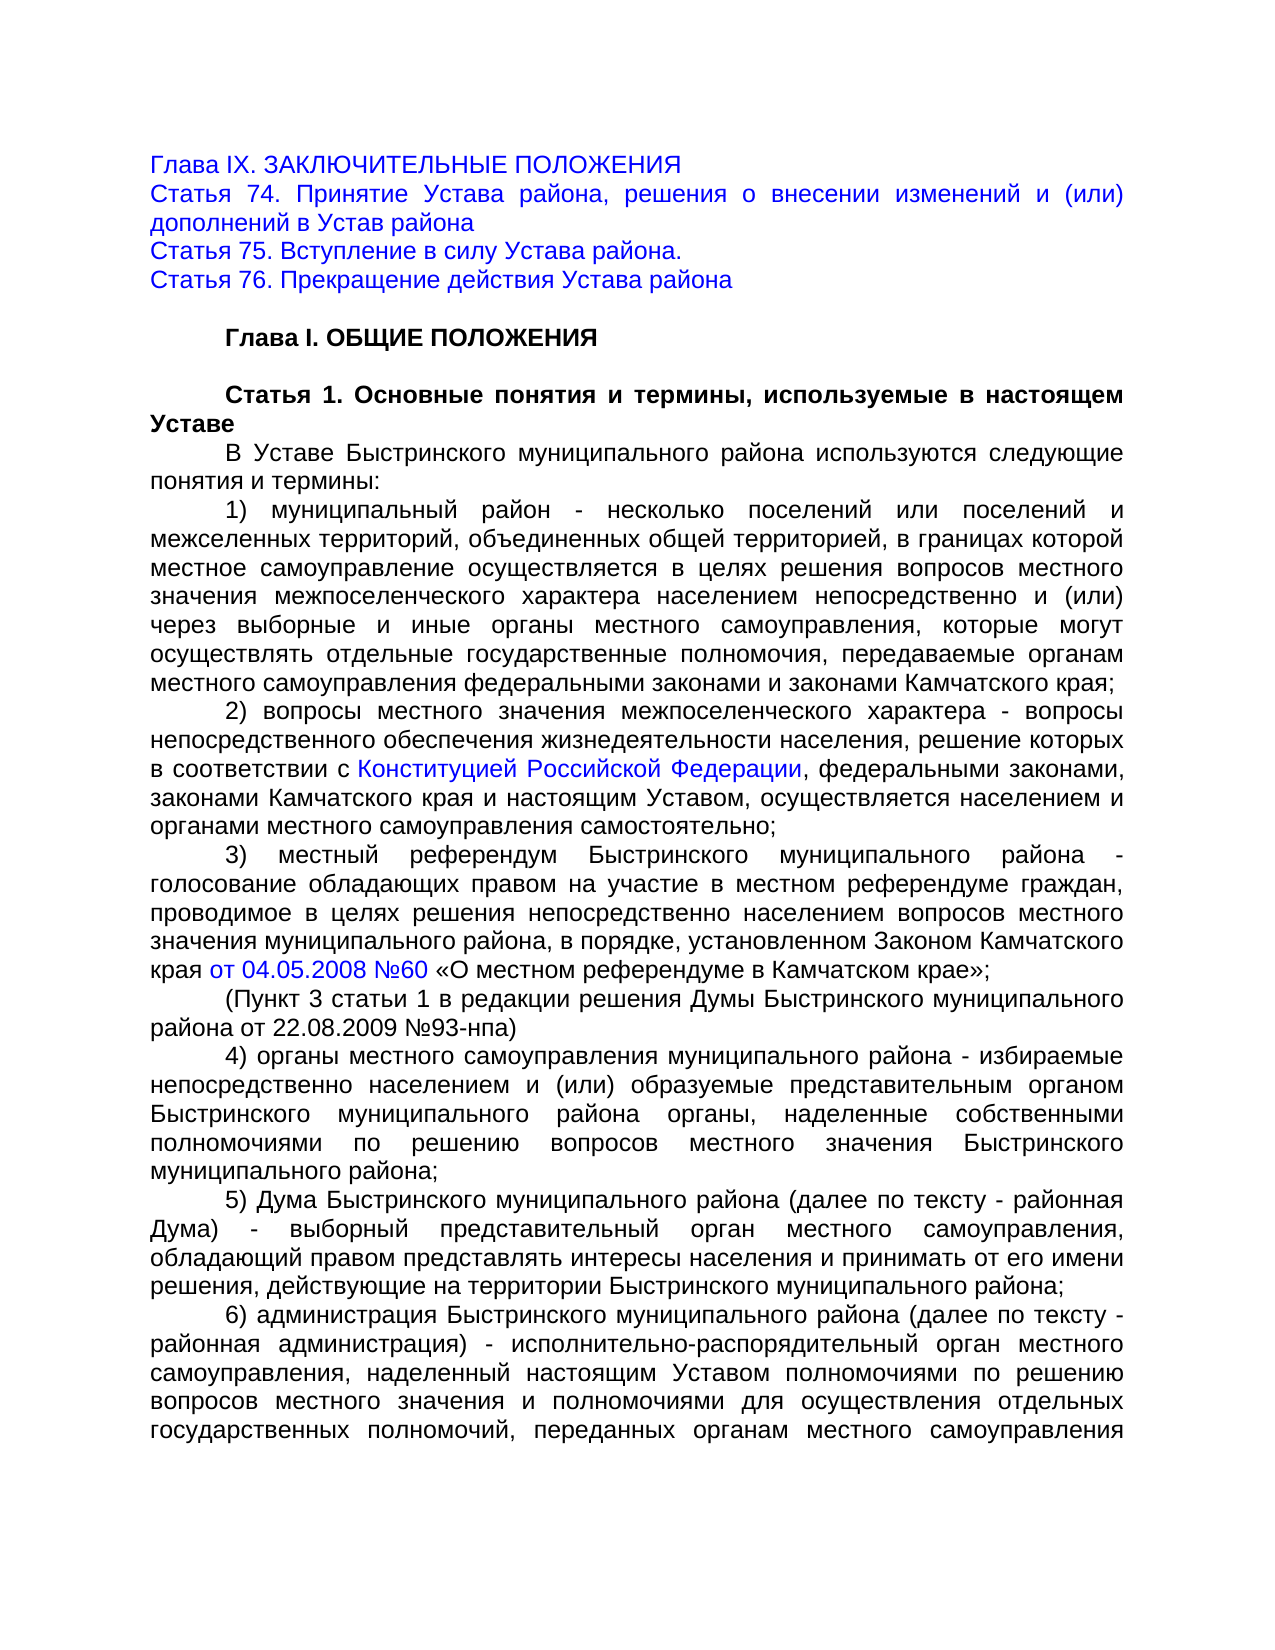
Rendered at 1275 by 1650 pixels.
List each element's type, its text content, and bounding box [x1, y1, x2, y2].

text (Пункт 3 статьи 1 в редакции решения Думы Быстринского муниципального района от 22.08.2009 №93-нпа) [150, 984, 1125, 1041]
text Статья 76. Прекращение действия Устава района [150, 265, 1125, 294]
text Статья 1. Основные понятия и термины, используемые в настоящем Уставе [150, 380, 1125, 437]
text Статья 74. Принятие Устава района, решения о внесении изменений и (или) дополнений в Устав района [150, 179, 1125, 236]
text 4) органы местного самоуправления муниципального района - избираемые непосредственно населением и (или) образуемые представительным органом Быстринского муниципального района органы, наделенные собственными полномочиями по решению вопросов местного значения Быстринского муниципального района; [150, 1041, 1125, 1185]
text 1) муниципальный район - несколько поселений или поселений и межселенных территорий, объединенных общей территорией, в границах которой местное самоуправление осуществляется в целях решения вопросов местного значения межпоселенческого характера населением непосредственно и (или) через выборные и иные органы местного самоуправления, которые могут осуществлять отдельные государственные полномочия, передаваемые органам местного самоуправления федеральными законами и законами Камчатского края; [150, 495, 1125, 696]
text Статья 75. Вступление в силу Устава района. [150, 236, 1125, 265]
text 5) Дума Быстринского муниципального района (далее по тексту - районная Дума) - выборный представительный орган местного самоуправления, обладающий правом представлять интересы населения и принимать от его имени решения, действующие на территории Быстринского муниципального района; [150, 1185, 1125, 1300]
text В Уставе Быстринского муниципального района используются следующие понятия и термины: [150, 437, 1125, 495]
text 3) местный референдум Быстринского муниципального района - голосование обладающих правом на участие в местном референдуме граждан, проводимое в целях решения непосредственно населением вопросов местного значения муниципального района, в порядке, установленном Законом Камчатского края от 04.05.2008 №60 «О местном референдуме в Камчатском крае»; [150, 840, 1125, 984]
text 2) вопросы местного значения межпоселенческого характера - вопросы непосредственного обеспечения жизнедеятельности населения, решение которых в соответствии с Конституцией Российской Федерации, федеральными законами, законами Камчатского края и настоящим Уставом, осуществляется населением и органами местного самоуправления самостоятельно; [150, 696, 1125, 840]
text Глава IХ. ЗАКЛЮЧИТЕЛЬНЫЕ ПОЛОЖЕНИЯ [150, 150, 1125, 179]
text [150, 1300, 1125, 1444]
text Глава I. ОБЩИЕ ПОЛОЖЕНИЯ [150, 322, 1125, 351]
